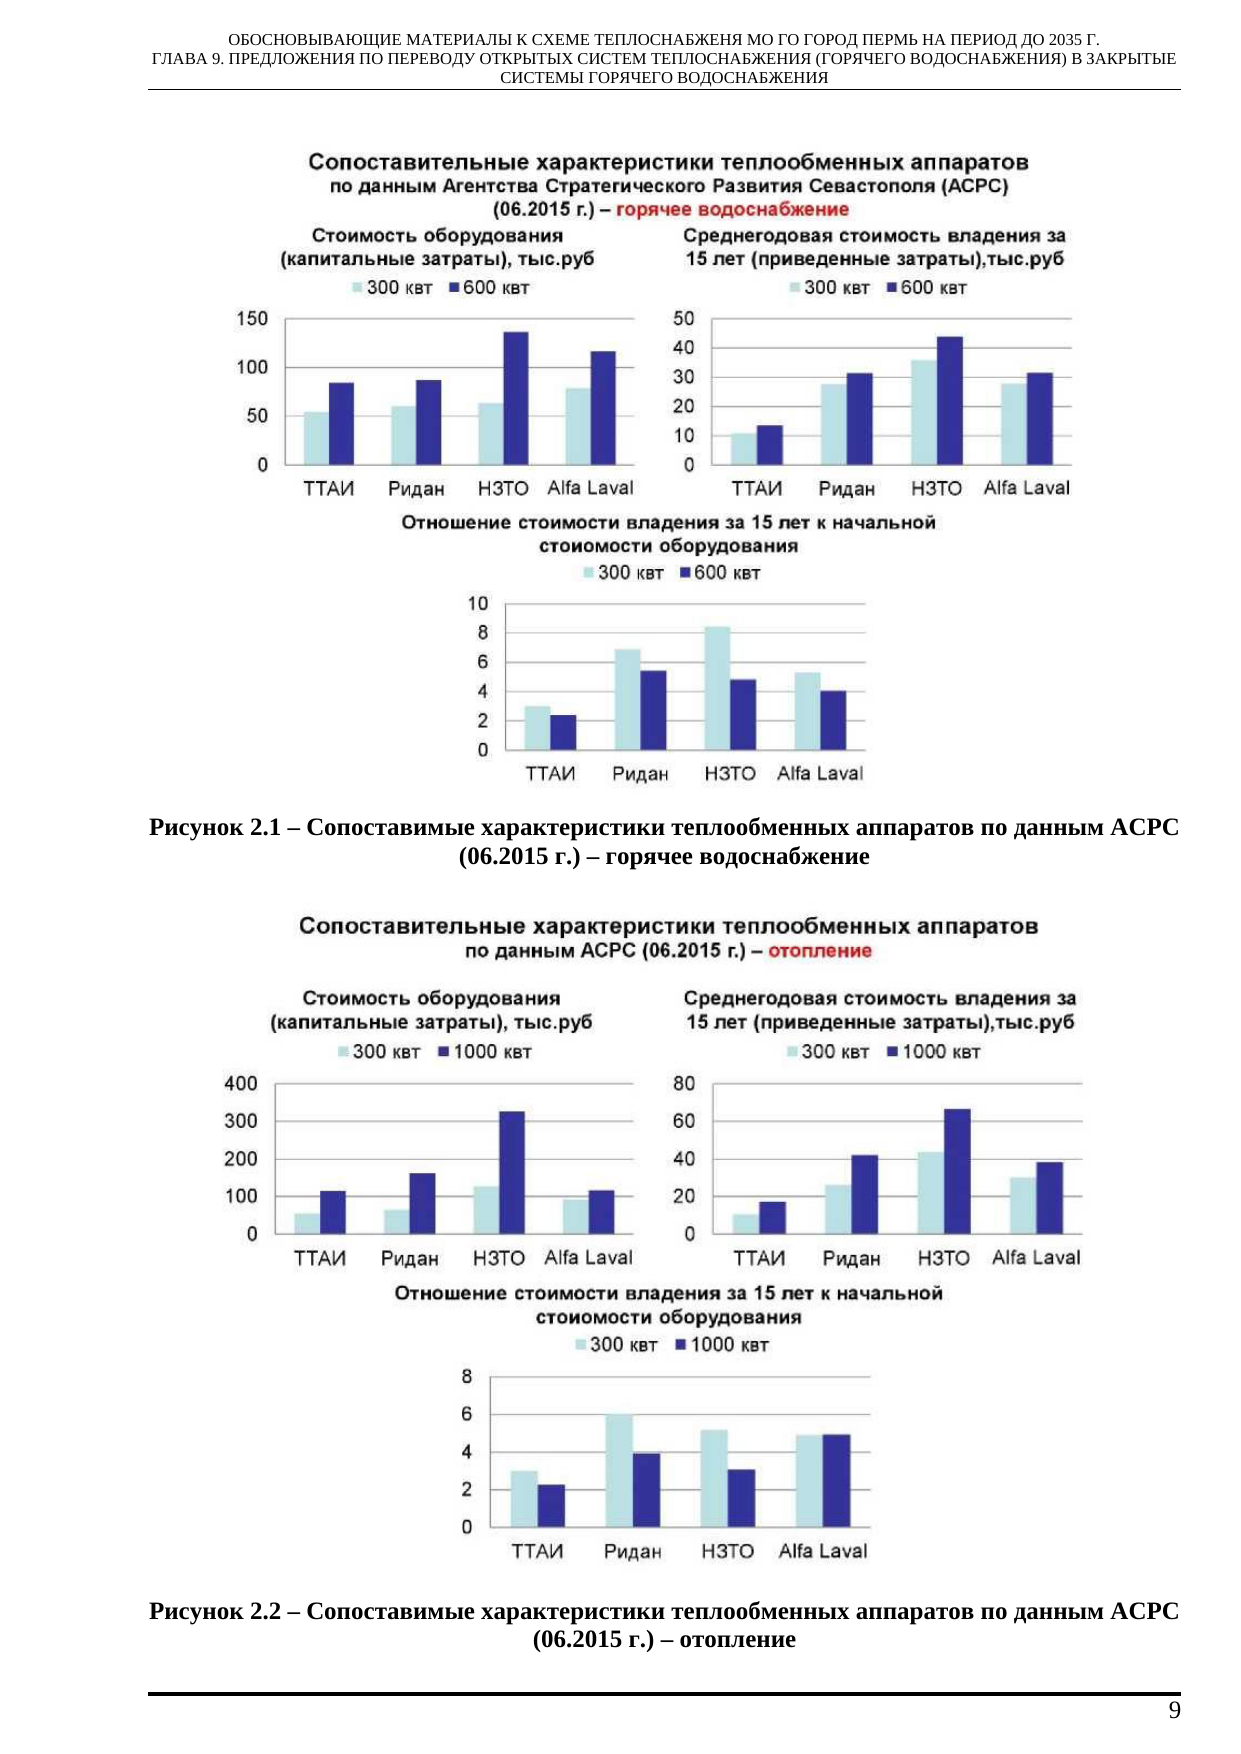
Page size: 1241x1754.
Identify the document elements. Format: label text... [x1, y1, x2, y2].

text Рисунок 2.2 – Сопоставимые характеристики теплообменных аппаратов по данным АСРС (06.2015 г.) – отопление [148, 1596, 1181, 1653]
text Рисунок 2.1 – Сопоставимые характеристики теплообменных аппаратов по данным АСРС (06.2015 г.) – горячее водоснабжение [148, 812, 1181, 870]
